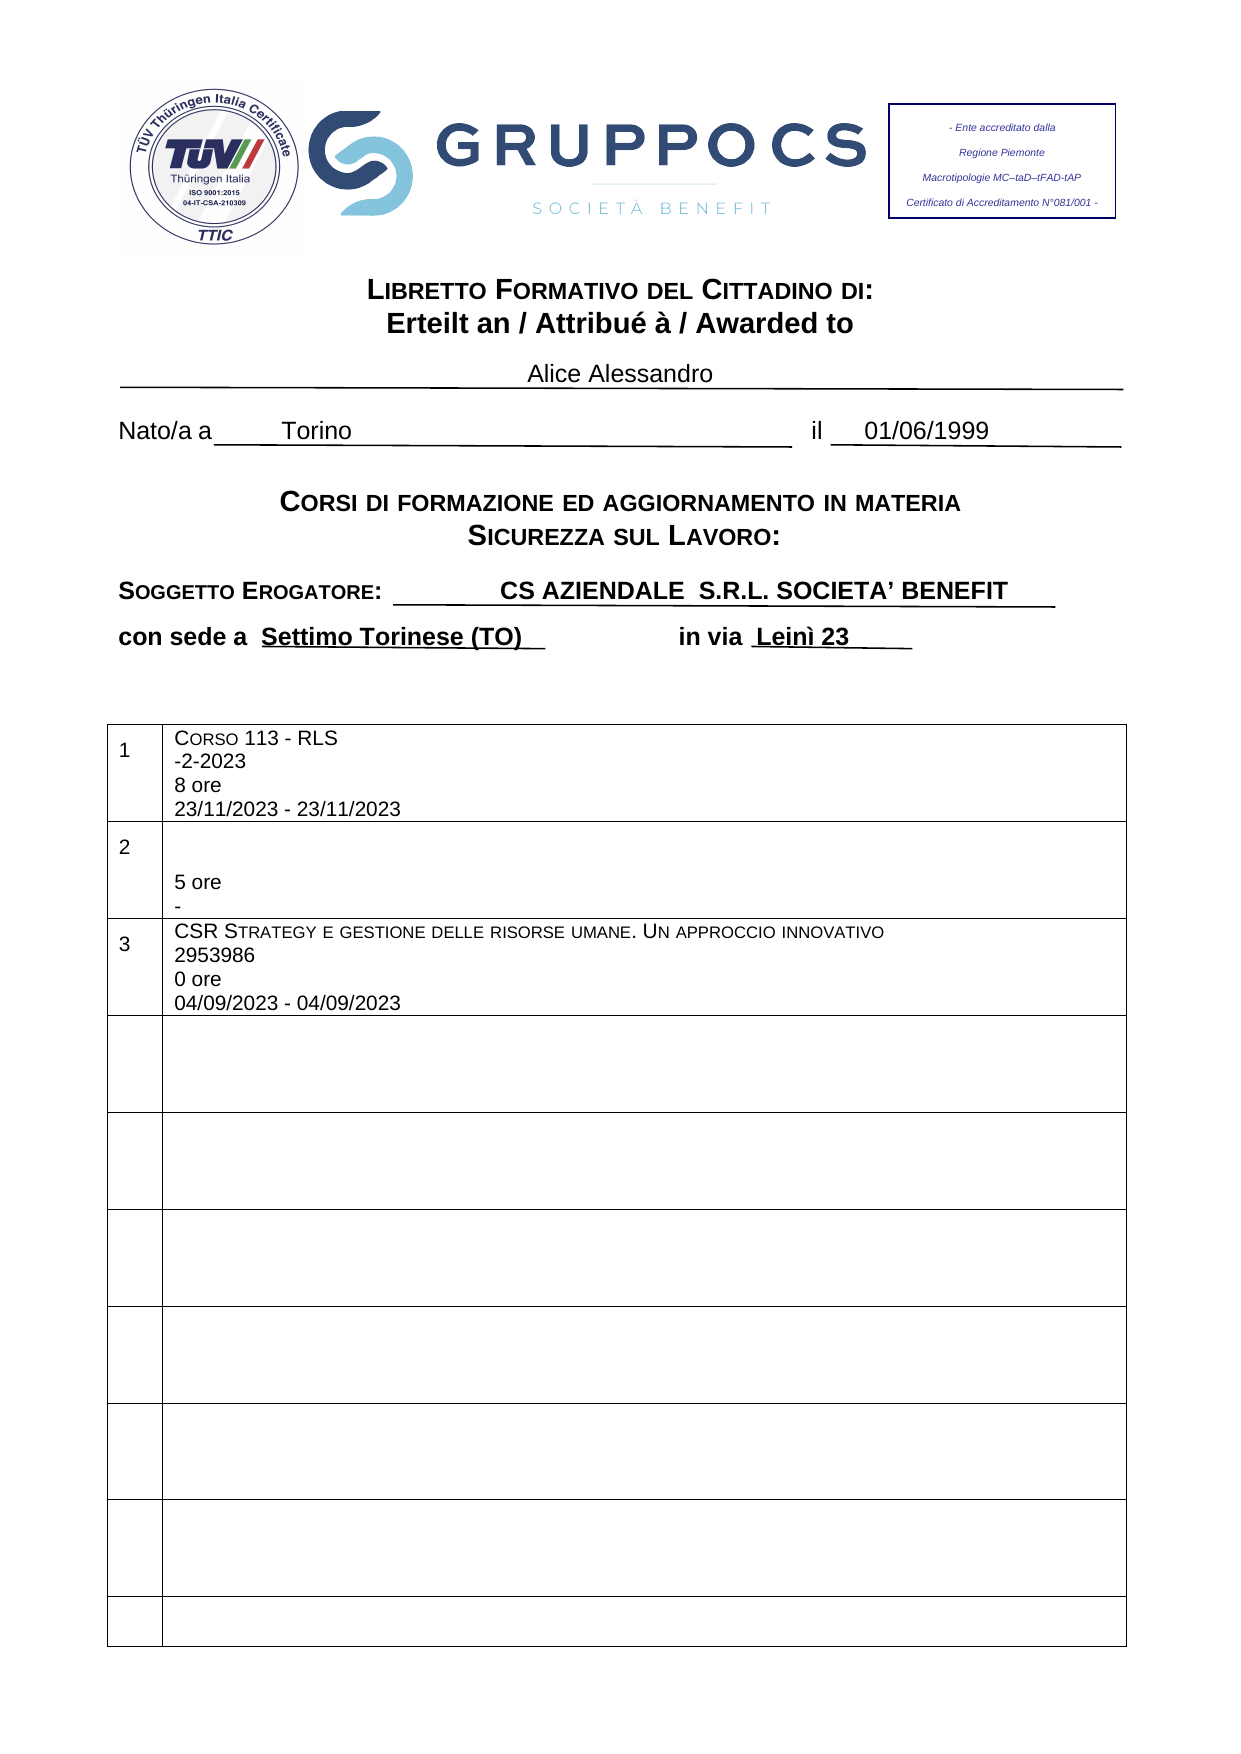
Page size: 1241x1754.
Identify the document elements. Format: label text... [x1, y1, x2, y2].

table_cell [108, 1210, 162, 1306]
picture [119, 78, 875, 253]
table_cell CSR Strategy e gestione delle risorse umane. Un approccio innovativo 2953986 0 ore 04/09/2023 - 04/09/2023 [163, 919, 1126, 1015]
table_cell [163, 1113, 1126, 1209]
text Erteilt an / Attribué à / Awarded to [118, 306, 1122, 339]
text Soggetto Erogatore: CS AZIENDALE S.R.L. SOCIETA’ BENEFIT [118, 576, 1122, 605]
table_cell [163, 1404, 1126, 1499]
table_header 1 [108, 725, 162, 821]
text Nato/a a Torino il 01/06/1999 [118, 416, 1122, 445]
table_cell [163, 1016, 1126, 1112]
table_cell [163, 1307, 1126, 1402]
table_cell [108, 1500, 162, 1596]
table_cell [163, 1210, 1126, 1306]
text Sicurezza sul Lavoro: [118, 517, 1122, 551]
table_cell [163, 1597, 1126, 1646]
text con sede a Settimo Torinese (TO) in via Leinì 23 [118, 621, 1122, 650]
text Alice Alessandro [118, 358, 1122, 387]
table_cell [108, 1016, 162, 1112]
table_cell [108, 1113, 162, 1209]
table_header Corso 113 - RLS -2-2023 8 ore 23/11/2023 - 23/11/2023 [163, 725, 1126, 821]
table_cell [163, 1500, 1126, 1596]
text Libretto Formativo del Cittadino di: [118, 272, 1122, 306]
table_cell 5 ore - [163, 822, 1126, 918]
table_cell 2 [108, 822, 162, 918]
table_cell [108, 1597, 162, 1646]
table_cell [108, 1404, 162, 1499]
table_cell 3 [108, 919, 162, 1015]
text Corsi di formazione ed aggiornamento in materia [118, 484, 1122, 517]
table_cell [108, 1307, 162, 1402]
